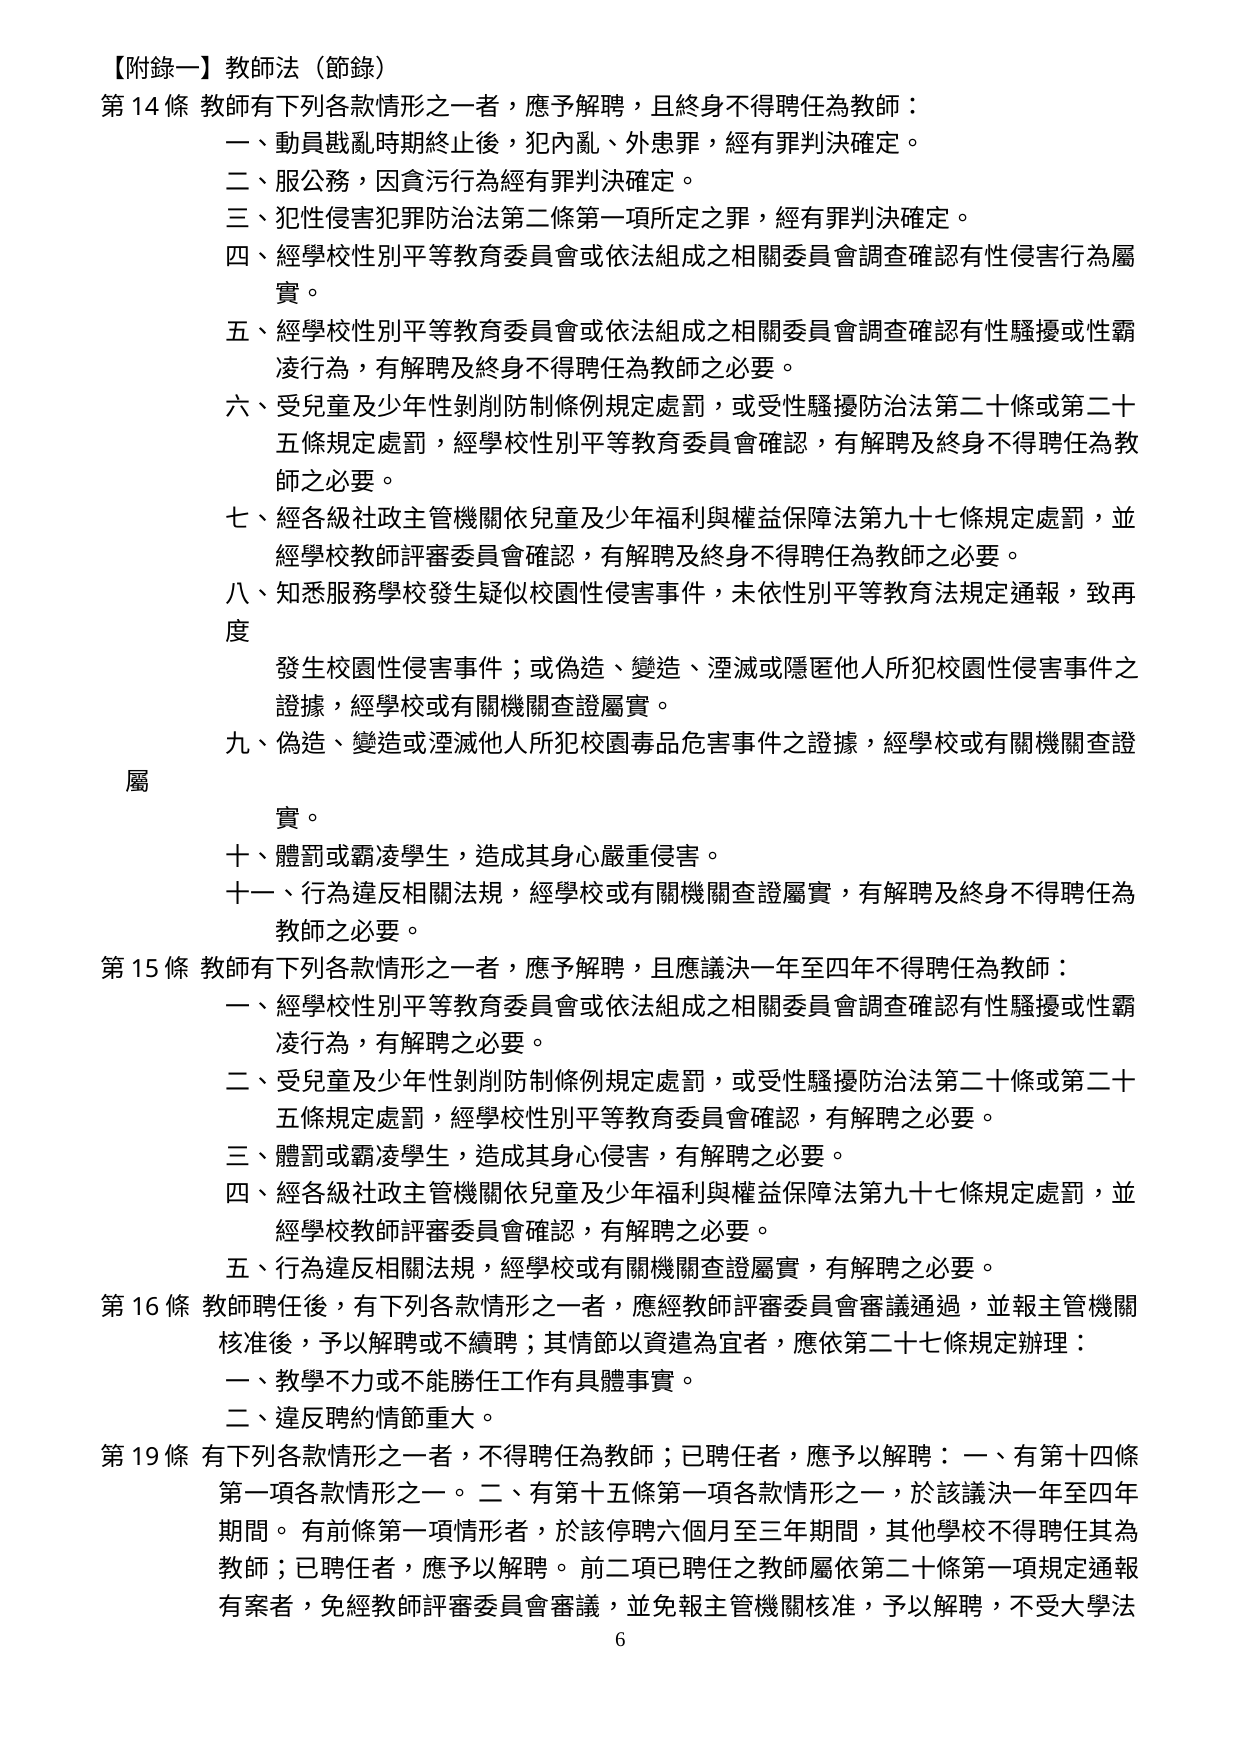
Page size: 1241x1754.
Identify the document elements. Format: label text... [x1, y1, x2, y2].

text 【附錄一】教師法（節錄） [100, 48, 1140, 85]
text 四、經學校性別平等教育委員會或依法組成之相關委員會調查確認有性侵害行為屬實。 [225, 235, 1140, 310]
text 第14條 教師有下列各款情形之一者，應予解聘，且終身不得聘任為教師： [100, 85, 1140, 123]
text 八、知悉服務學校發生疑似校園性侵害事件，未依性別平等教育法規定通報，致再度 [225, 573, 1140, 648]
text 九、偽造、變造或湮滅他人所犯校園毒品危害事件之證據，經學校或有關機關查證屬 [125, 723, 1140, 798]
text 實。 [125, 798, 1140, 835]
text 三、體罰或霸凌學生，造成其身心侵害，有解聘之必要。 [125, 1135, 1140, 1173]
text 四、經各級社政主管機關依兒童及少年福利與權益保障法第九十七條規定處罰，並經學校教師評審委員會確認，有解聘之必要。 [225, 1173, 1140, 1248]
text 第16條 教師聘任後，有下列各款情形之一者，應經教師評審委員會審議通過，並報主管機關核准後，予以解聘或不續聘；其情節以資遣為宜者，應依第二十七條規定辦理： [100, 1285, 1140, 1360]
text 一、經學校性別平等教育委員會或依法組成之相關委員會調查確認有性騷擾或性霸凌行為，有解聘之必要。 [225, 985, 1140, 1060]
text 二、違反聘約情節重大。 [125, 1398, 1140, 1435]
text 十、體罰或霸凌學生，造成其身心嚴重侵害。 [125, 835, 1140, 873]
text 二、受兒童及少年性剝削防制條例規定處罰，或受性騷擾防治法第二十條或第二十五條規定處罰，經學校性別平等教育委員會確認，有解聘之必要。 [225, 1060, 1140, 1135]
text 第15條 教師有下列各款情形之一者，應予解聘，且應議決一年至四年不得聘任為教師： [100, 948, 1140, 985]
text 一、動員戡亂時期終止後，犯內亂、外患罪，經有罪判決確定。 [125, 123, 1140, 160]
text 七、經各級社政主管機關依兒童及少年福利與權益保障法第九十七條規定處罰，並經學校教師評審委員會確認，有解聘及終身不得聘任為教師之必要。 [225, 498, 1140, 573]
text 十一、行為違反相關法規，經學校或有關機關查證屬實，有解聘及終身不得聘任為教師之必要。 [225, 873, 1140, 948]
text 發生校園性侵害事件；或偽造、變造、湮滅或隱匿他人所犯校園性侵害事件之證據，經學校或有關機關查證屬實。 [275, 648, 1140, 723]
text 五、經學校性別平等教育委員會或依法組成之相關委員會調查確認有性騷擾或性霸凌行為，有解聘及終身不得聘任為教師之必要。 [225, 310, 1140, 385]
text 三、犯性侵害犯罪防治法第二條第一項所定之罪，經有罪判決確定。 [125, 198, 1140, 235]
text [100, 1435, 1140, 1623]
text 一、教學不力或不能勝任工作有具體事實。 [125, 1360, 1140, 1398]
text 六、受兒童及少年性剝削防制條例規定處罰，或受性騷擾防治法第二十條或第二十五條規定處罰，經學校性別平等教育委員會確認，有解聘及終身不得聘任為教師之必要。 [225, 385, 1140, 498]
text 五、行為違反相關法規，經學校或有關機關查證屬實，有解聘之必要。 [125, 1248, 1140, 1285]
text 二、服公務，因貪污行為經有罪判決確定。 [125, 160, 1140, 198]
